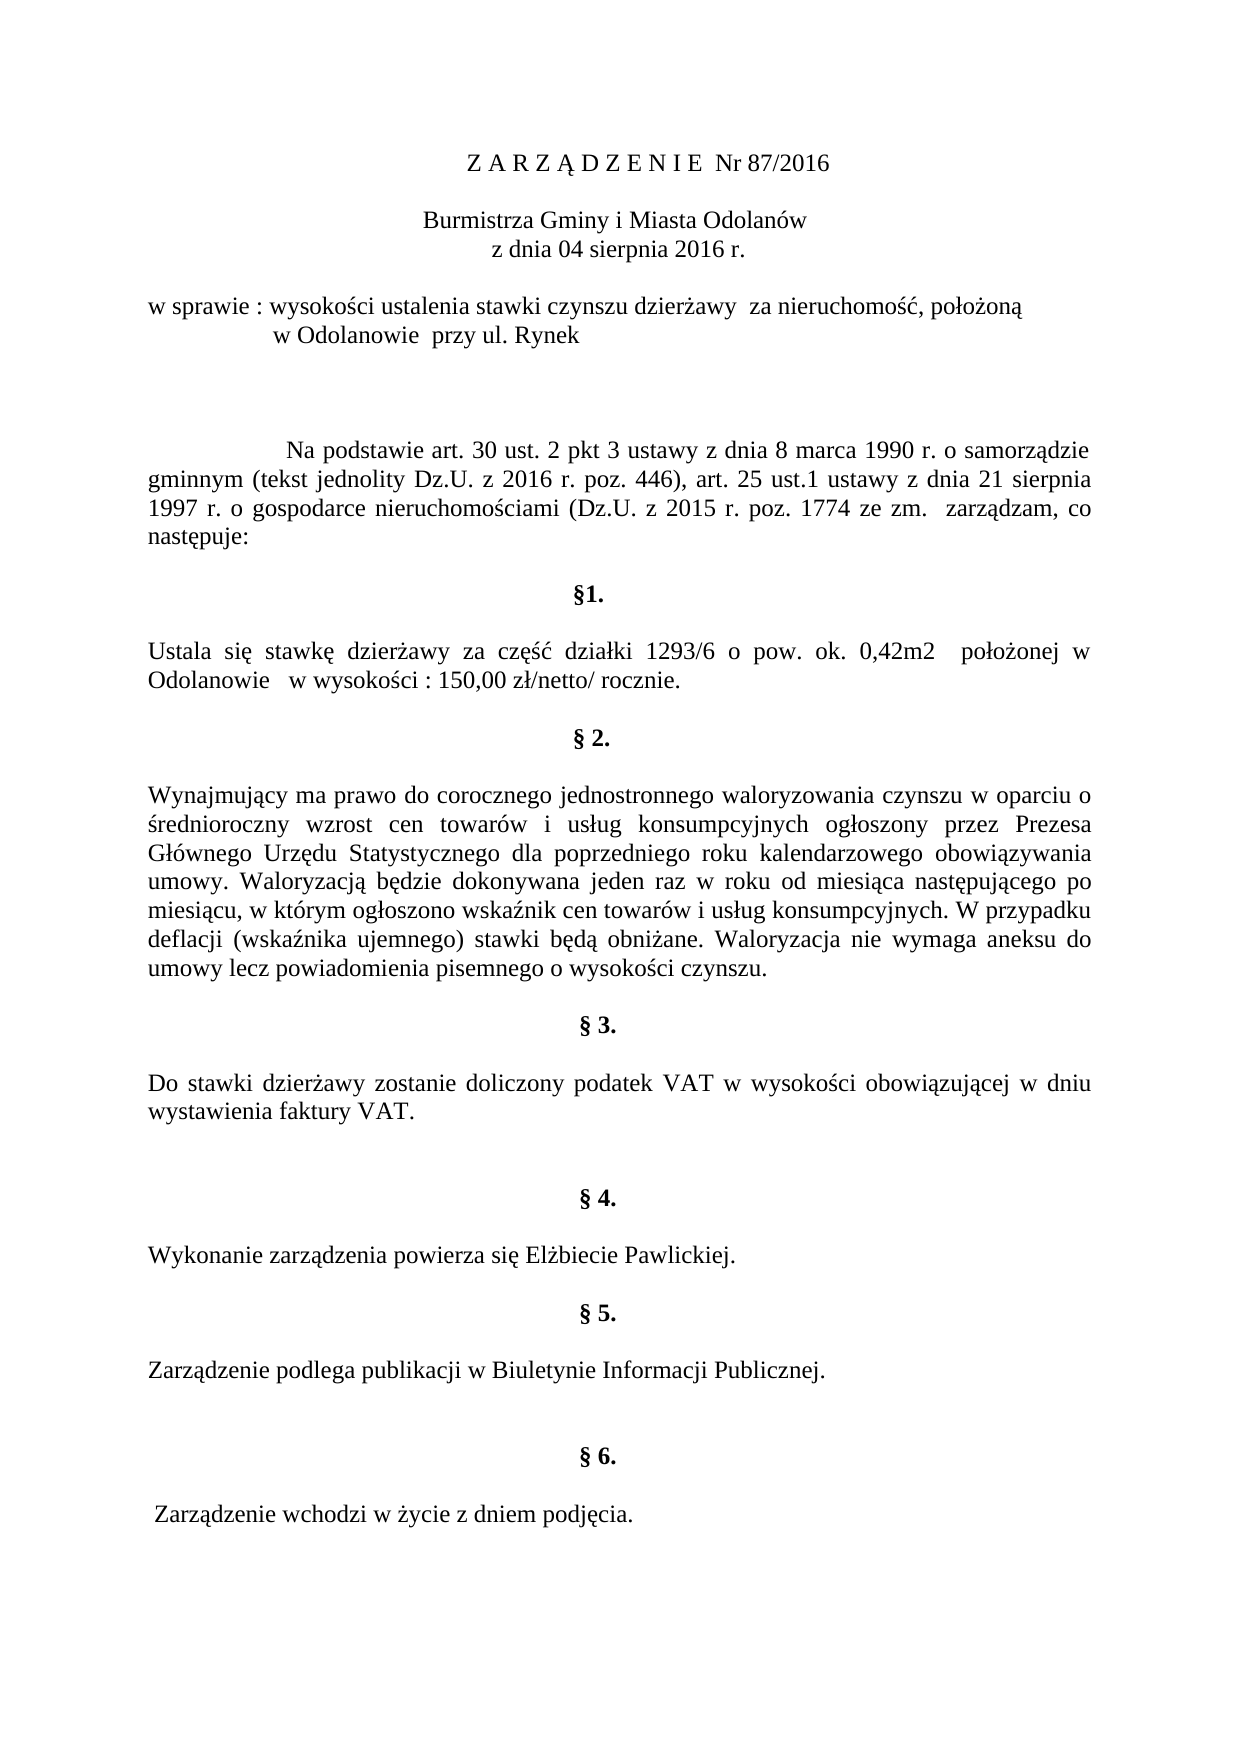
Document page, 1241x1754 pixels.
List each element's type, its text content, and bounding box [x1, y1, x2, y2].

text Ustala się stawkę dzierżawy za część działki 1293/6 o pow. ok. 0,42m2 położonej w Odolanowie w wysokości : 150,00 zł/netto/ rocznie. [148, 636, 1093, 694]
text Zarządzenie wchodzi w życie z dniem podjęcia. [148, 1499, 1093, 1528]
text w Odolanowie przy ul. Rynek [148, 320, 1093, 349]
text § 2. [148, 723, 1093, 751]
text § 6. [148, 1441, 1093, 1470]
text Zarządzenie podlega publikacji w Biuletynie Informacji Publicznej. [148, 1355, 1093, 1384]
text § 3. [148, 1010, 1093, 1039]
text Z A R Z Ą D Z E N I E Nr 87/2016 [148, 148, 1093, 176]
text Wynajmujący ma prawo do corocznego jednostronnego waloryzowania czynszu w oparciu o średnioroczny wzrost cen towarów i usług konsumpcyjnych ogłoszony przez Prezesa Głównego Urzędu Statystycznego dla poprzedniego roku kalendarzowego obowiązywania umowy. Waloryzacją będzie dokonywana jeden raz w roku od miesiąca następującego po miesiącu, w którym ogłoszono wskaźnik cen towarów i usług konsumpcyjnych. W przypadku deflacji (wskaźnika ujemnego) stawki będą obniżane. Waloryzacja nie wymaga aneksu do umowy lecz powiadomienia pisemnego o wysokości czynszu. [148, 780, 1093, 981]
text w sprawie : wysokości ustalenia stawki czynszu dzierżawy za nieruchomość, położoną [148, 291, 1093, 320]
text Burmistrza Gminy i Miasta Odolanów [148, 205, 1093, 234]
text Na podstawie art. 30 ust. 2 pkt 3 ustawy z dnia 8 marca 1990 r. o samorządzie gminnym (tekst jednolity Dz.U. z 2016 r. poz. 446), art. 25 ust.1 ustawy z dnia 21 sierpnia 1997 r. o gospodarce nieruchomościami (Dz.U. z 2015 r. poz. 1774 ze zm. zarządzam, co następuje: [148, 435, 1093, 550]
text Do stawki dzierżawy zostanie doliczony podatek VAT w wysokości obowiązującej w dniu wystawienia faktury VAT. [148, 1068, 1093, 1125]
text §1. [148, 579, 1093, 608]
text § 5. [148, 1298, 1093, 1326]
text z dnia 04 sierpnia 2016 r. [148, 234, 1093, 263]
text Wykonanie zarządzenia powierza się Elżbiecie Pawlickiej. [148, 1240, 1093, 1269]
text § 4. [148, 1183, 1093, 1211]
